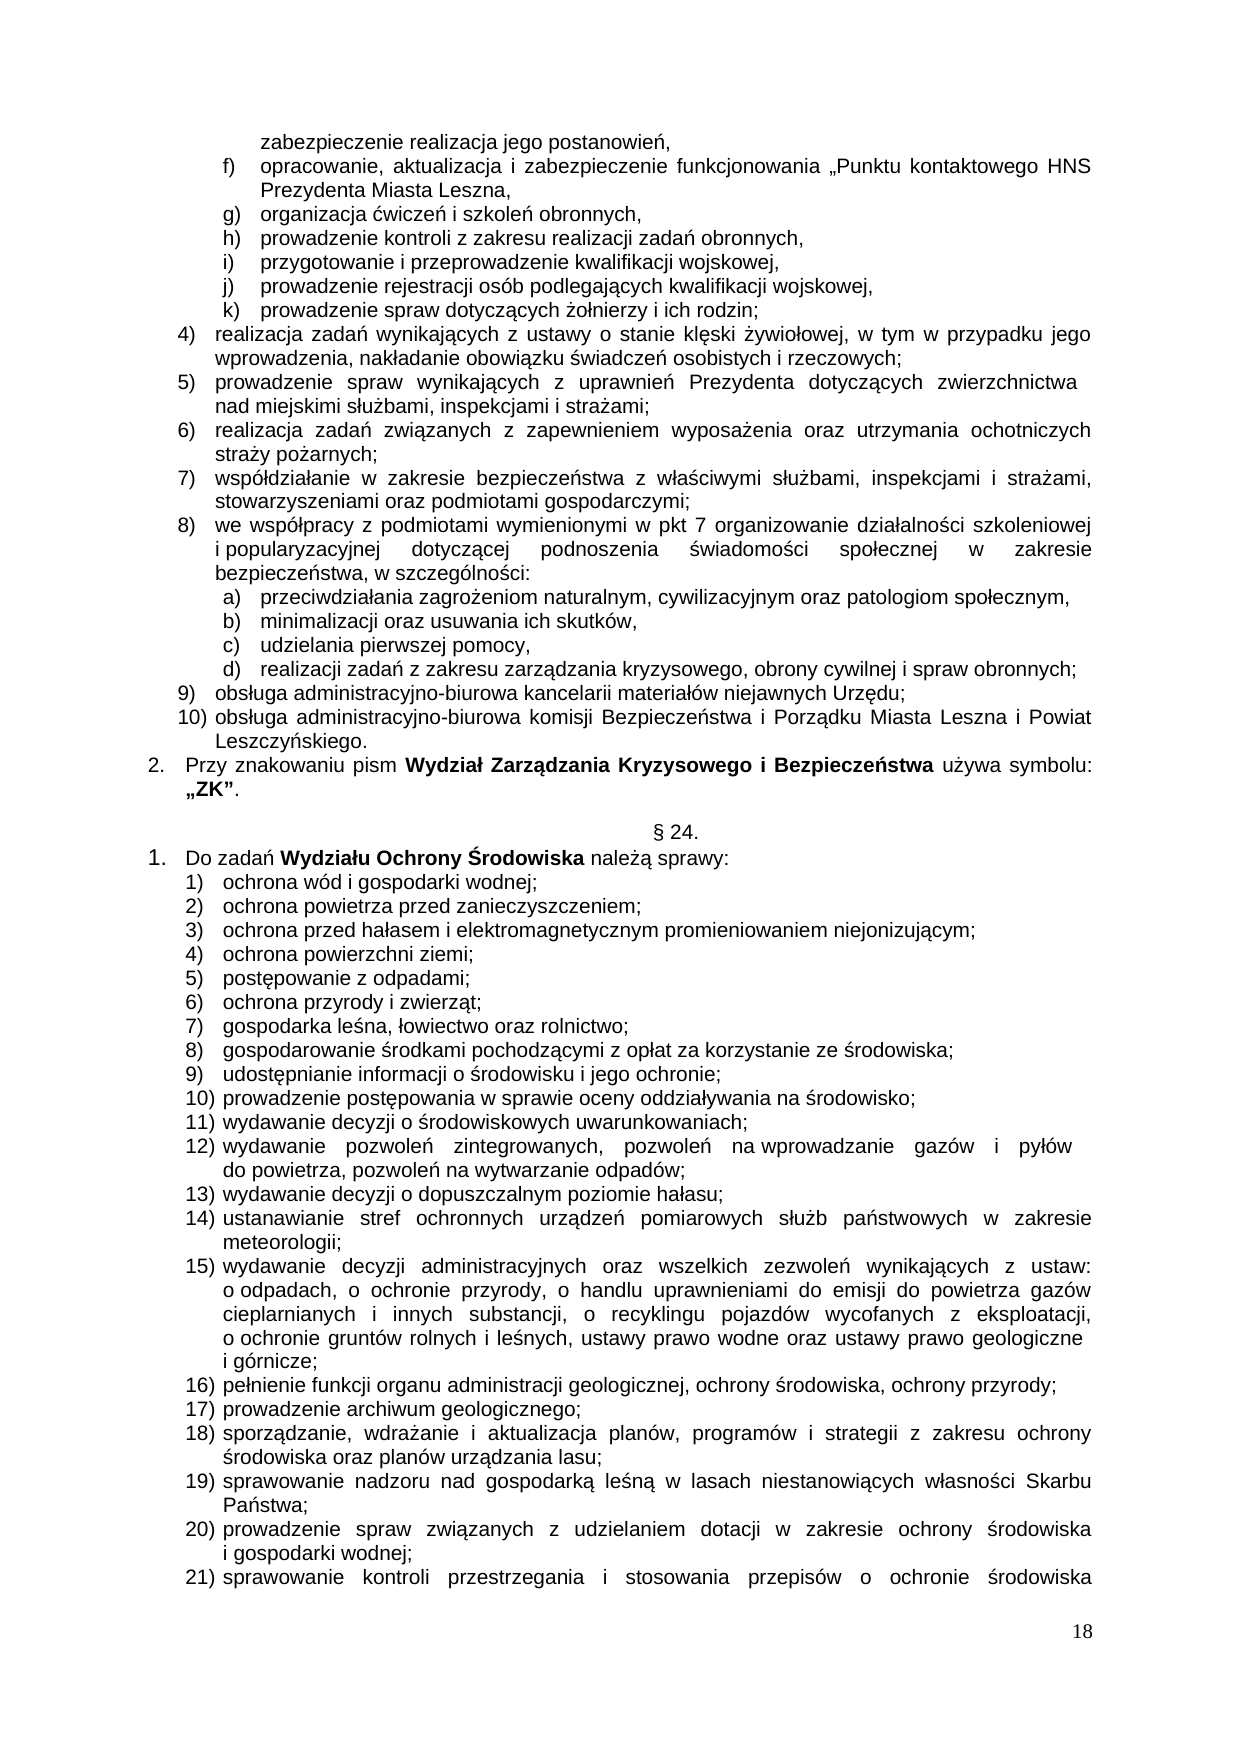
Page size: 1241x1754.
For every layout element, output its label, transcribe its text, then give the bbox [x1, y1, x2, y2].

list gospodarka leśna, łowiectwo oraz rolnictwo; [185, 1014, 1092, 1038]
list prowadzenie postępowania w sprawie oceny oddziaływania na środowisko; [185, 1086, 1092, 1110]
list prowadzenie spraw związanych z udzielaniem dotacji w zakresie ochrony środowiska i gospodarki wodnej; [185, 1517, 1092, 1565]
list postępowanie z odpadami; [185, 966, 1092, 990]
text § 24. [259, 820, 1092, 844]
list organizacja ćwiczeń i szkoleń obronnych, [223, 202, 1092, 226]
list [223, 130, 1092, 154]
list ochrona powierzchni ziemi; [185, 942, 1092, 966]
list sporządzanie, wdrażanie i aktualizacja planów, programów i strategii z zakresu ochrony środowiska oraz planów urządzania lasu; [185, 1421, 1092, 1469]
list realizacji zadań z zakresu zarządzania kryzysowego, obrony cywilnej i spraw obronnych; [223, 657, 1092, 681]
list ochrona przyrody i zwierząt; [185, 990, 1092, 1014]
list ochrona wód i gospodarki wodnej; [185, 870, 1092, 894]
list prowadzenie spraw dotyczących żołnierzy i ich rodzin; [223, 298, 1092, 322]
list ustanawianie stref ochronnych urządzeń pomiarowych służb państwowych w zakresie meteorologii; [185, 1206, 1092, 1253]
list we współpracy z podmiotami wymienionymi w pkt 7 organizowanie działalności szkoleniowej i popularyzacyjnej dotyczącej podnoszenia świadomości społecznej w zakresie bezpieczeństwa, w szczególności: [177, 513, 1092, 585]
list współdziałanie w zakresie bezpieczeństwa z właściwymi służbami, inspekcjami i strażami, stowarzyszeniami oraz podmiotami gospodarczymi; [177, 465, 1092, 513]
list przeciwdziałania zagrożeniom naturalnym, cywilizacyjnym oraz patologiom społecznym, [223, 585, 1092, 609]
list sprawowanie nadzoru nad gospodarką leśną w lasach niestanowiących własności Skarbu Państwa; [185, 1469, 1092, 1517]
list wydawanie decyzji administracyjnych oraz wszelkich zezwoleń wynikających z ustaw: o odpadach, o ochronie przyrody, o handlu uprawnieniami do emisji do powietrza gazów cieplarnianych i innych substancji, o recyklingu pojazdów wycofanych z eksploatacji, o ochronie gruntów rolnych i leśnych, ustawy prawo wodne oraz ustawy prawo geologiczne i górnicze; [185, 1253, 1092, 1373]
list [185, 1565, 1092, 1589]
list pełnienie funkcji organu administracji geologicznej, ochrony środowiska, ochrony przyrody; [185, 1373, 1092, 1397]
list obsługa administracyjno-biurowa komisji Bezpieczeństwa i Porządku Miasta Leszna i Powiat Leszczyńskiego. [177, 705, 1092, 753]
list minimalizacji oraz usuwania ich skutków, [223, 609, 1092, 633]
list wydawanie decyzji o dopuszczalnym poziomie hałasu; [185, 1182, 1092, 1206]
list przygotowanie i przeprowadzenie kwalifikacji wojskowej, [223, 250, 1092, 274]
list udzielania pierwszej pomocy, [223, 633, 1092, 657]
list ochrona powietrza przed zanieczyszczeniem; [185, 894, 1092, 918]
list opracowanie, aktualizacja i zabezpieczenie funkcjonowania „Punktu kontaktowego HNS Prezydenta Miasta Leszna, [223, 154, 1092, 202]
list realizacja zadań związanych z zapewnieniem wyposażenia oraz utrzymania ochotniczych straży pożarnych; [177, 417, 1092, 465]
list Przy znakowaniu pism Wydział Zarządzania Kryzysowego i Bezpieczeństwa używa symbolu: „ZK”. [148, 753, 1092, 801]
list prowadzenie rejestracji osób podlegających kwalifikacji wojskowej, [223, 274, 1092, 298]
list prowadzenie archiwum geologicznego; [185, 1397, 1092, 1421]
list prowadzenie kontroli z zakresu realizacji zadań obronnych, [223, 226, 1092, 250]
list udostępnianie informacji o środowisku i jego ochronie; [185, 1062, 1092, 1086]
list realizacja zadań wynikających z ustawy o stanie klęski żywiołowej, w tym w przypadku jego wprowadzenia, nakładanie obowiązku świadczeń osobistych i rzeczowych; [177, 322, 1092, 369]
list gospodarowanie środkami pochodzącymi z opłat za korzystanie ze środowiska; [185, 1038, 1092, 1062]
list prowadzenie spraw wynikających z uprawnień Prezydenta dotyczących zwierzchnictwa nad miejskimi służbami, inspekcjami i strażami; [177, 369, 1092, 417]
list ochrona przed hałasem i elektromagnetycznym promieniowaniem niejonizującym; [185, 918, 1092, 942]
list wydawanie pozwoleń zintegrowanych, pozwoleń na wprowadzanie gazów i pyłów do powietrza, pozwoleń na wytwarzanie odpadów; [185, 1134, 1092, 1182]
list wydawanie decyzji o środowiskowych uwarunkowaniach; [185, 1110, 1092, 1134]
list Do zadań Wydziału Ochrony Środowiska należą sprawy: [148, 844, 1092, 870]
list obsługa administracyjno-biurowa kancelarii materiałów niejawnych Urzędu; [177, 681, 1092, 705]
